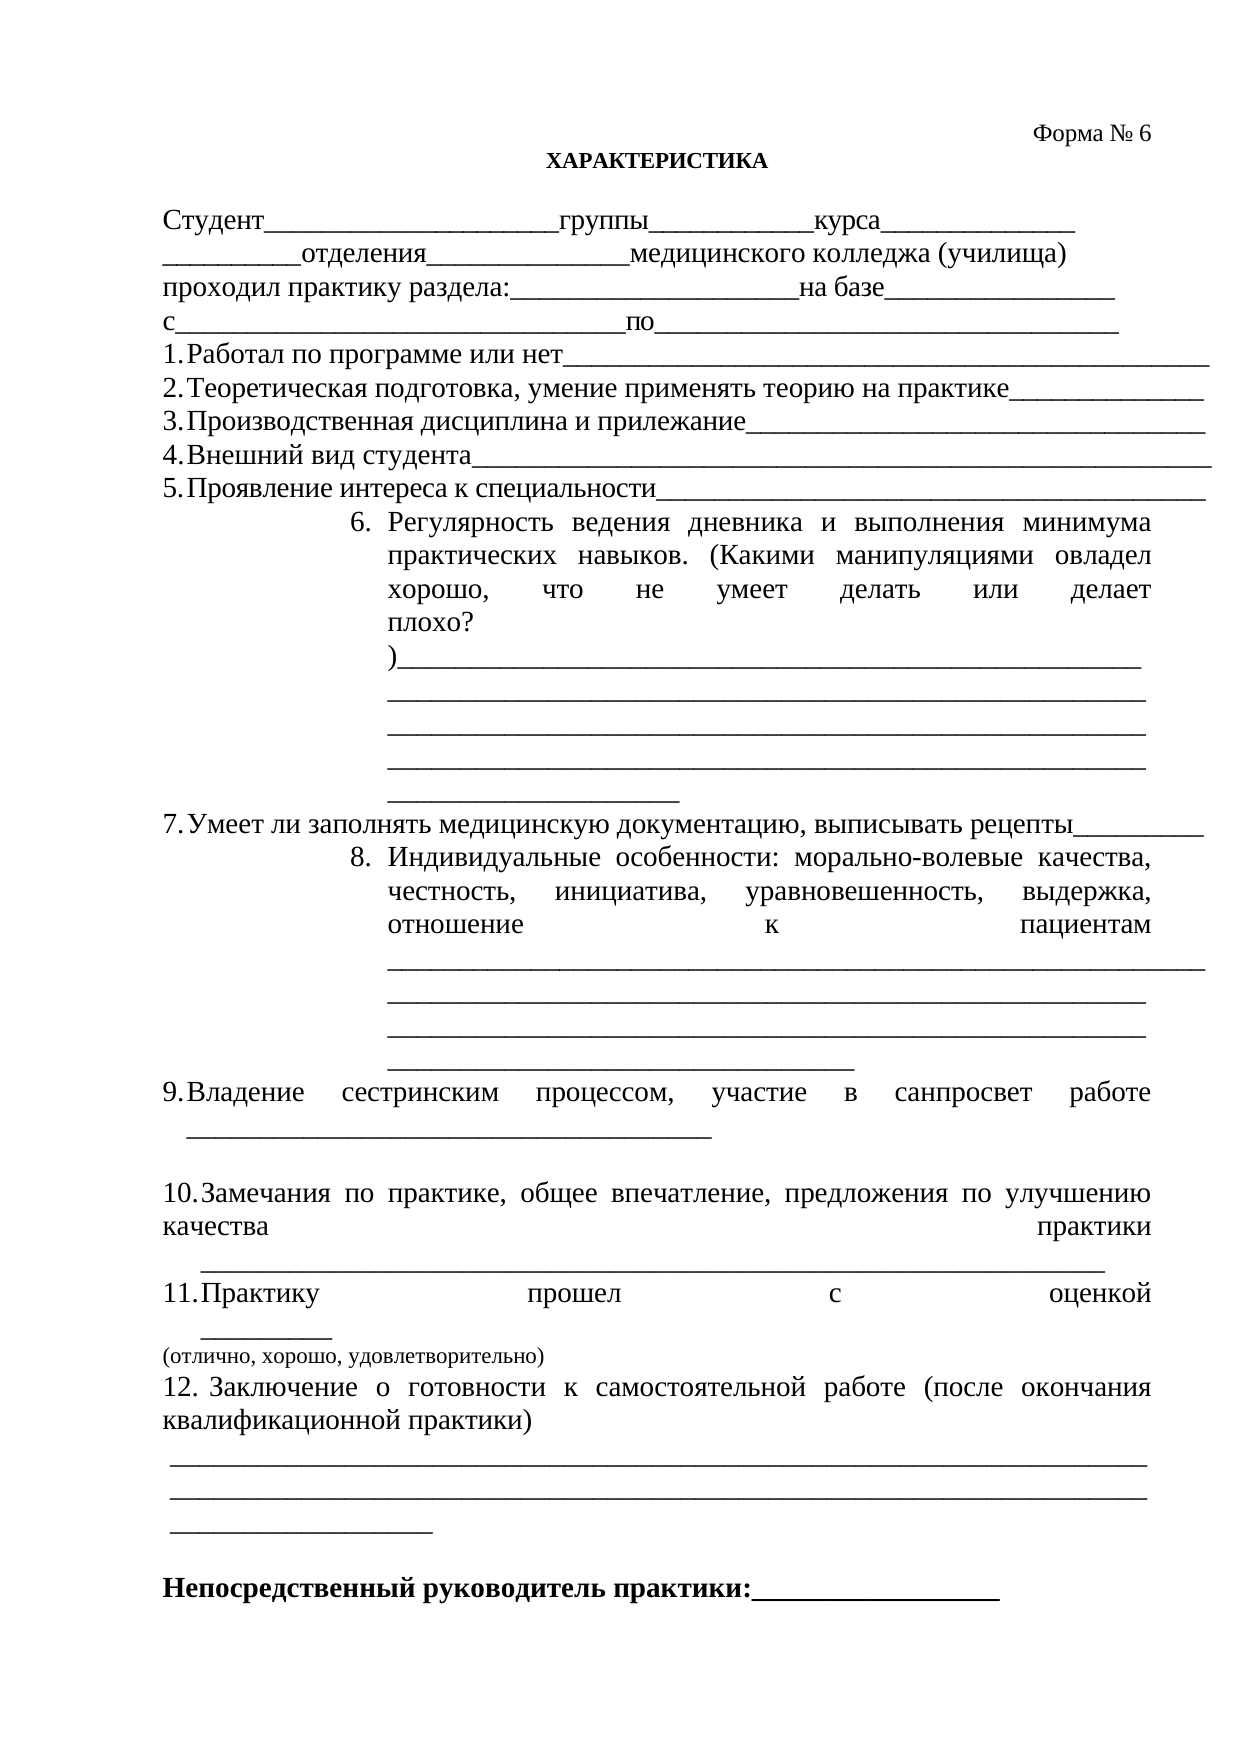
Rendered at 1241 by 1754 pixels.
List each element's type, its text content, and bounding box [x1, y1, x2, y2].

text проходил практику раздела: на базе [162, 269, 1152, 303]
list Проявление интереса к специальности [162, 470, 1152, 504]
list Умеет ли заполнять медицинскую документацию, выписывать рецепты [162, 806, 1152, 839]
list Работал по программе или нет [162, 336, 1152, 370]
text Непосредственный руководитель практики:_________________ [162, 1570, 1152, 1603]
text Студент___________ группы курса [162, 202, 1152, 236]
list Регулярность ведения дневника и выполнения минимума практических навыков. (Какими манипуляциями овладел хорошо, что не умеет делать или делает плохо?)___________________________________________________________________________________________________________________________________________________________________________________________________________________________________ [350, 504, 1152, 806]
text ХАРАКТЕРИСТИКА [162, 147, 1152, 173]
list Внешний вид студента [162, 437, 1152, 470]
list Практику прошел с оценкой _________ [162, 1275, 1152, 1342]
list Владение сестринским процессом, участие в санпросвет работе ____________________________________ [162, 1074, 1152, 1141]
text (отлично, хорошо, удовлетворительно) [162, 1342, 1152, 1369]
text Форма № 6 [162, 118, 1152, 147]
list Теоретическая подготовка, умение применять теорию на практике [162, 370, 1152, 403]
list Производственная дисциплина и прилежание [162, 403, 1152, 437]
text отделения медицинского колледжа (училища) [162, 236, 1152, 269]
text с по [162, 303, 1152, 336]
list Заключение о готовности к самостоятельной работе (после окончания квалификационной практики) [162, 1369, 1152, 1436]
list Индивидуальные особенности: морально-волевые качества, честность, инициатива, уравновешенность, выдержка, отношение к пациентам ________________________________________________________________________________________________________________________________________ [350, 839, 1152, 1074]
list Замечания по практике, общее впечатление, предложения по улучшению качества практики ______________________________________________________________ [162, 1175, 1152, 1275]
text ________________________________________________________________________________________________________________________________________________________ [170, 1436, 1152, 1536]
